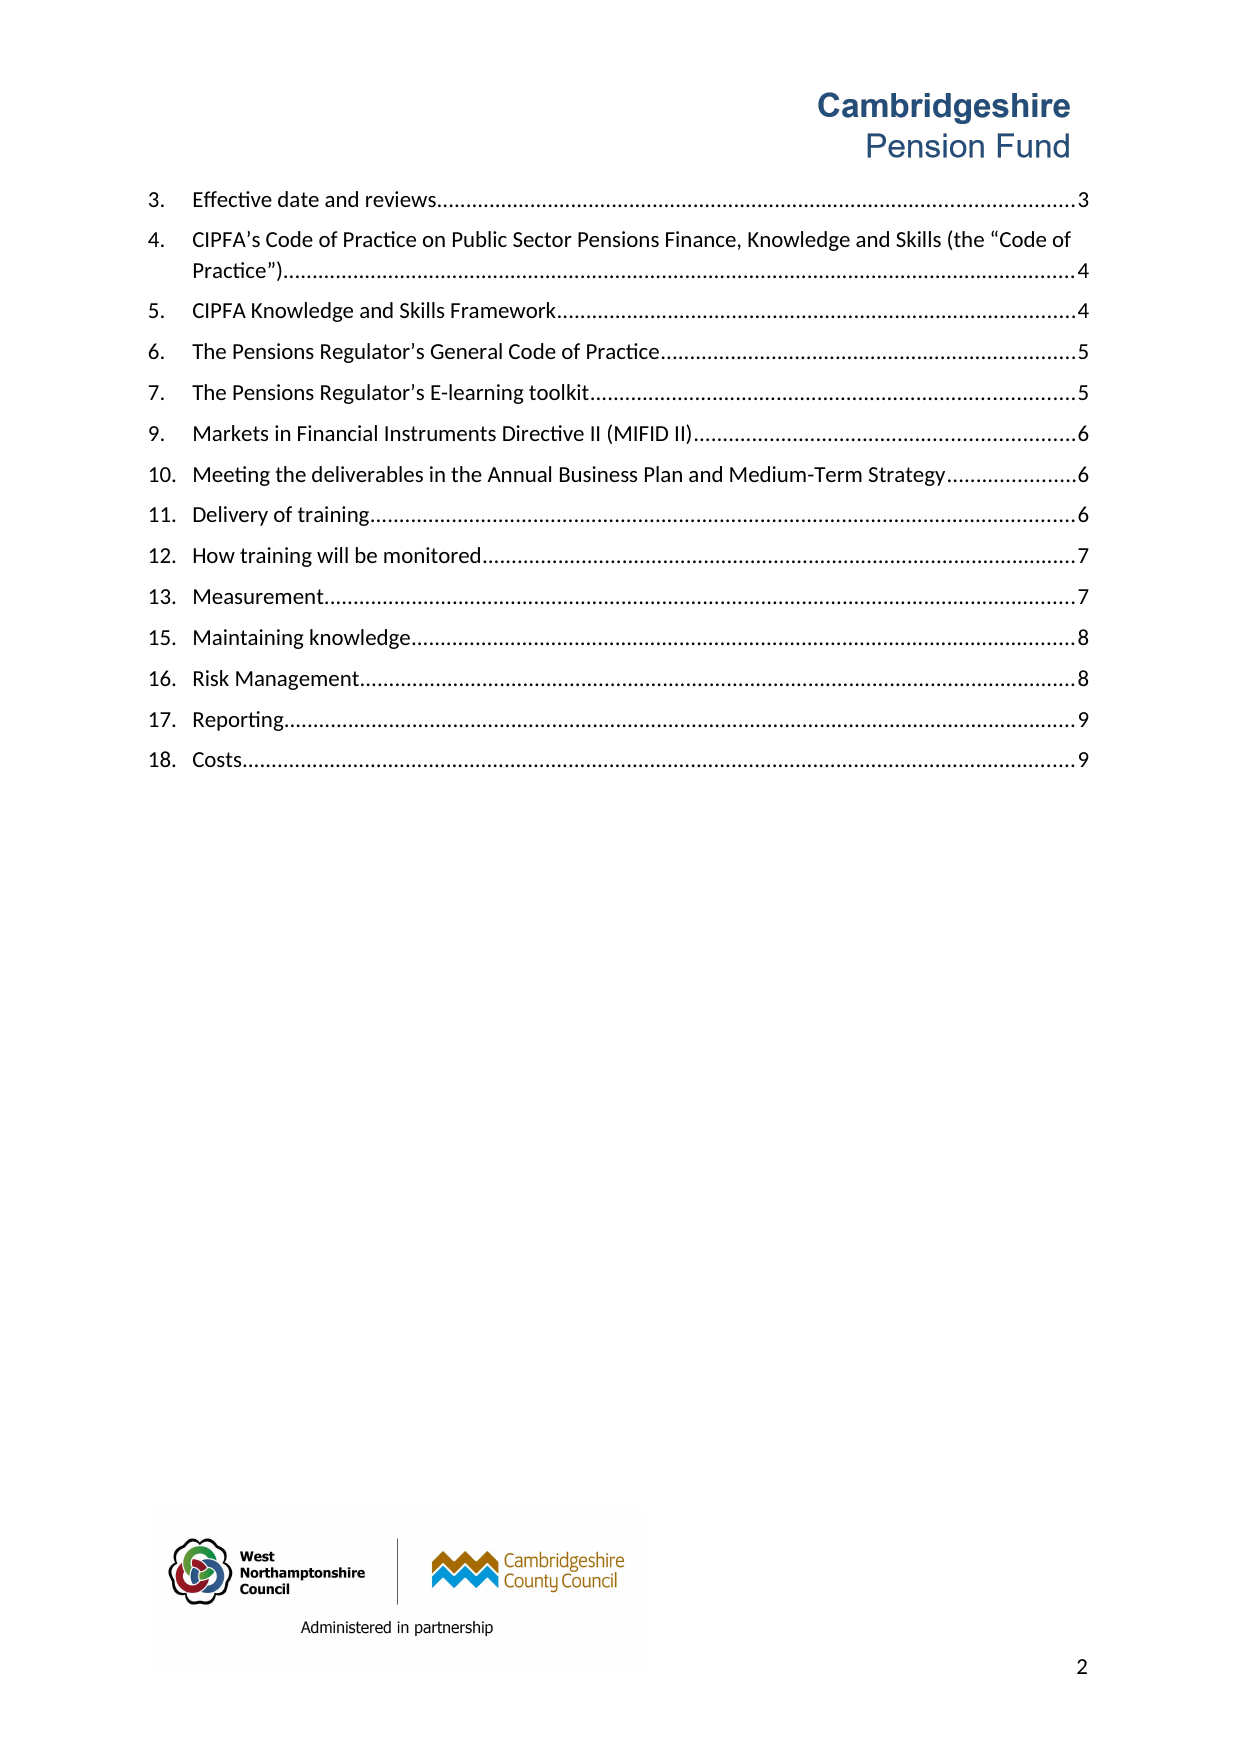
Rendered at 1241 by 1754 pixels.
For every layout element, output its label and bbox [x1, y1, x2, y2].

picture [796, 73, 1091, 185]
picture [147, 1507, 648, 1675]
